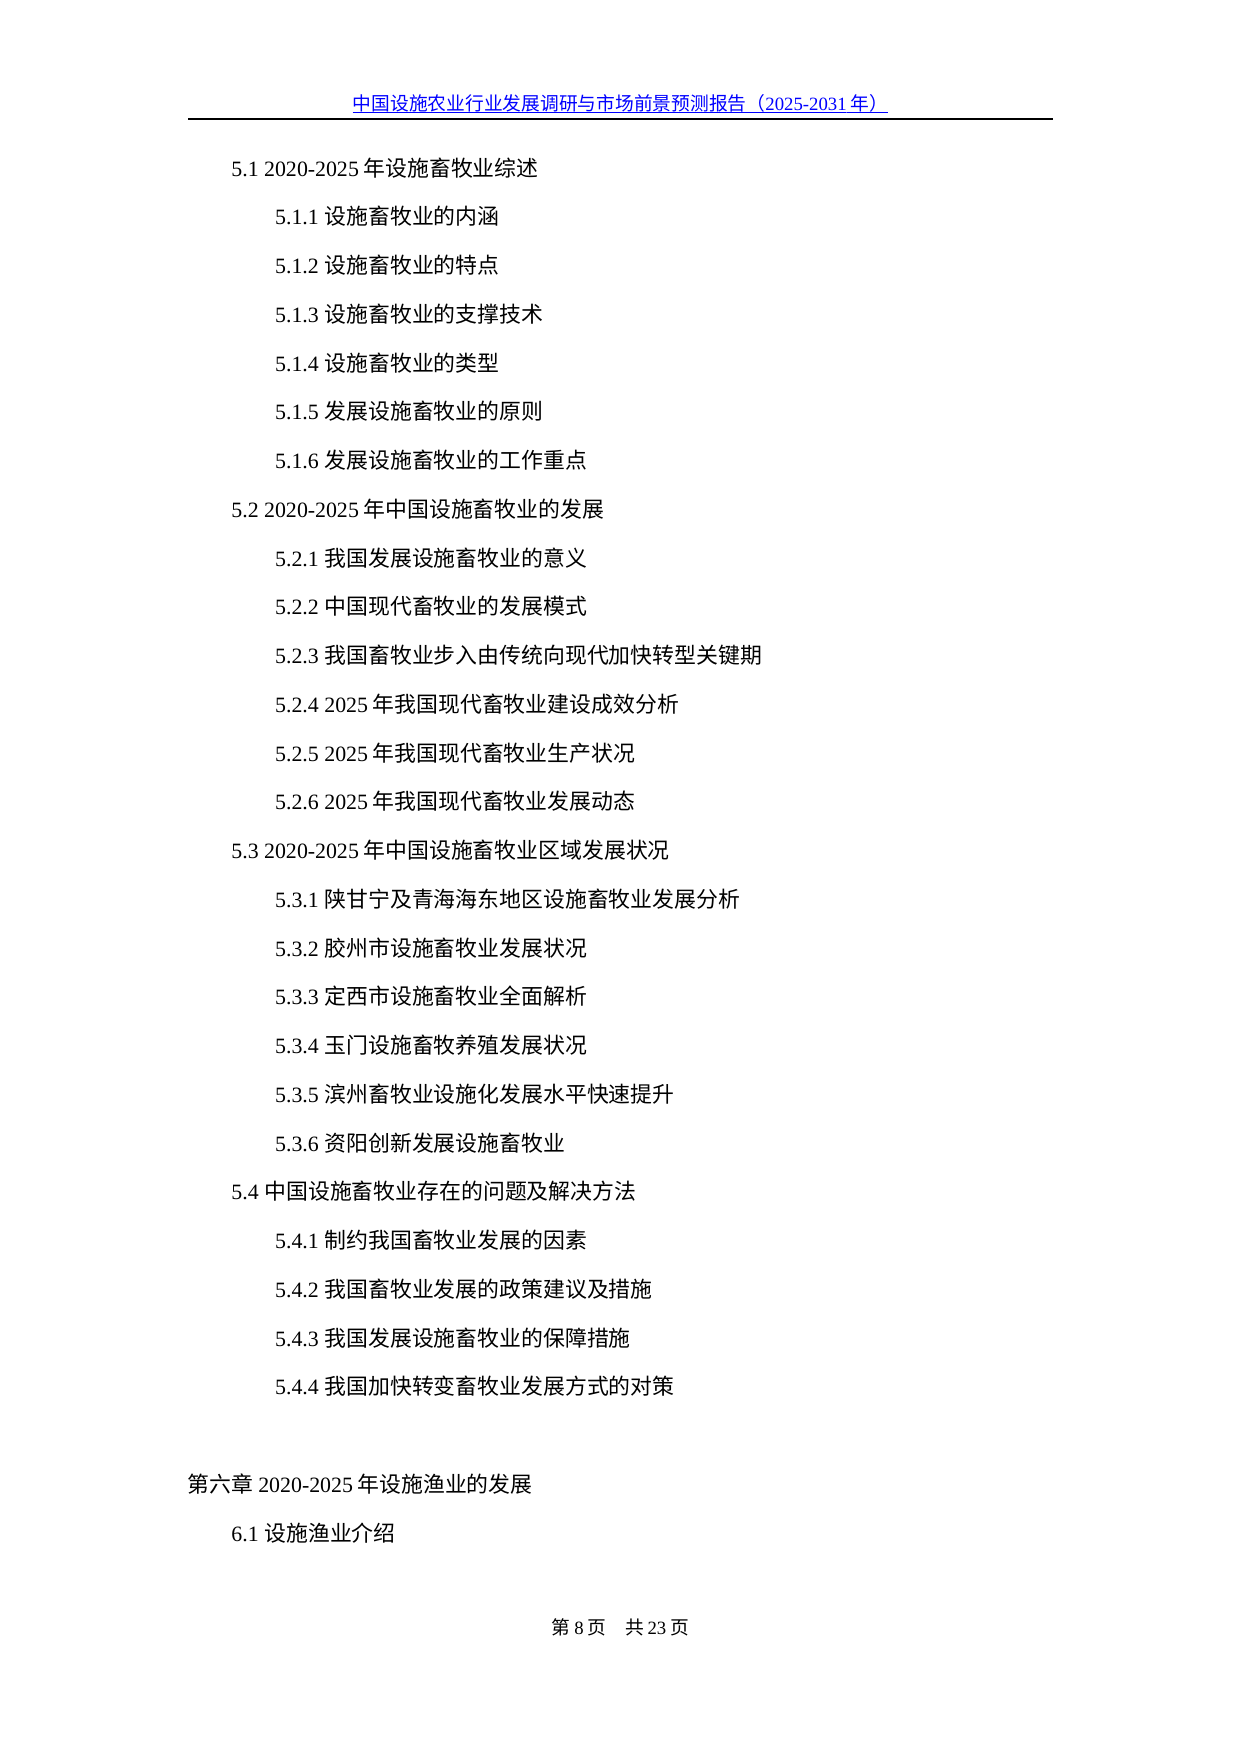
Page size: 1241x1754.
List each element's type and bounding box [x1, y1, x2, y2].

text [187, 150, 1053, 1548]
